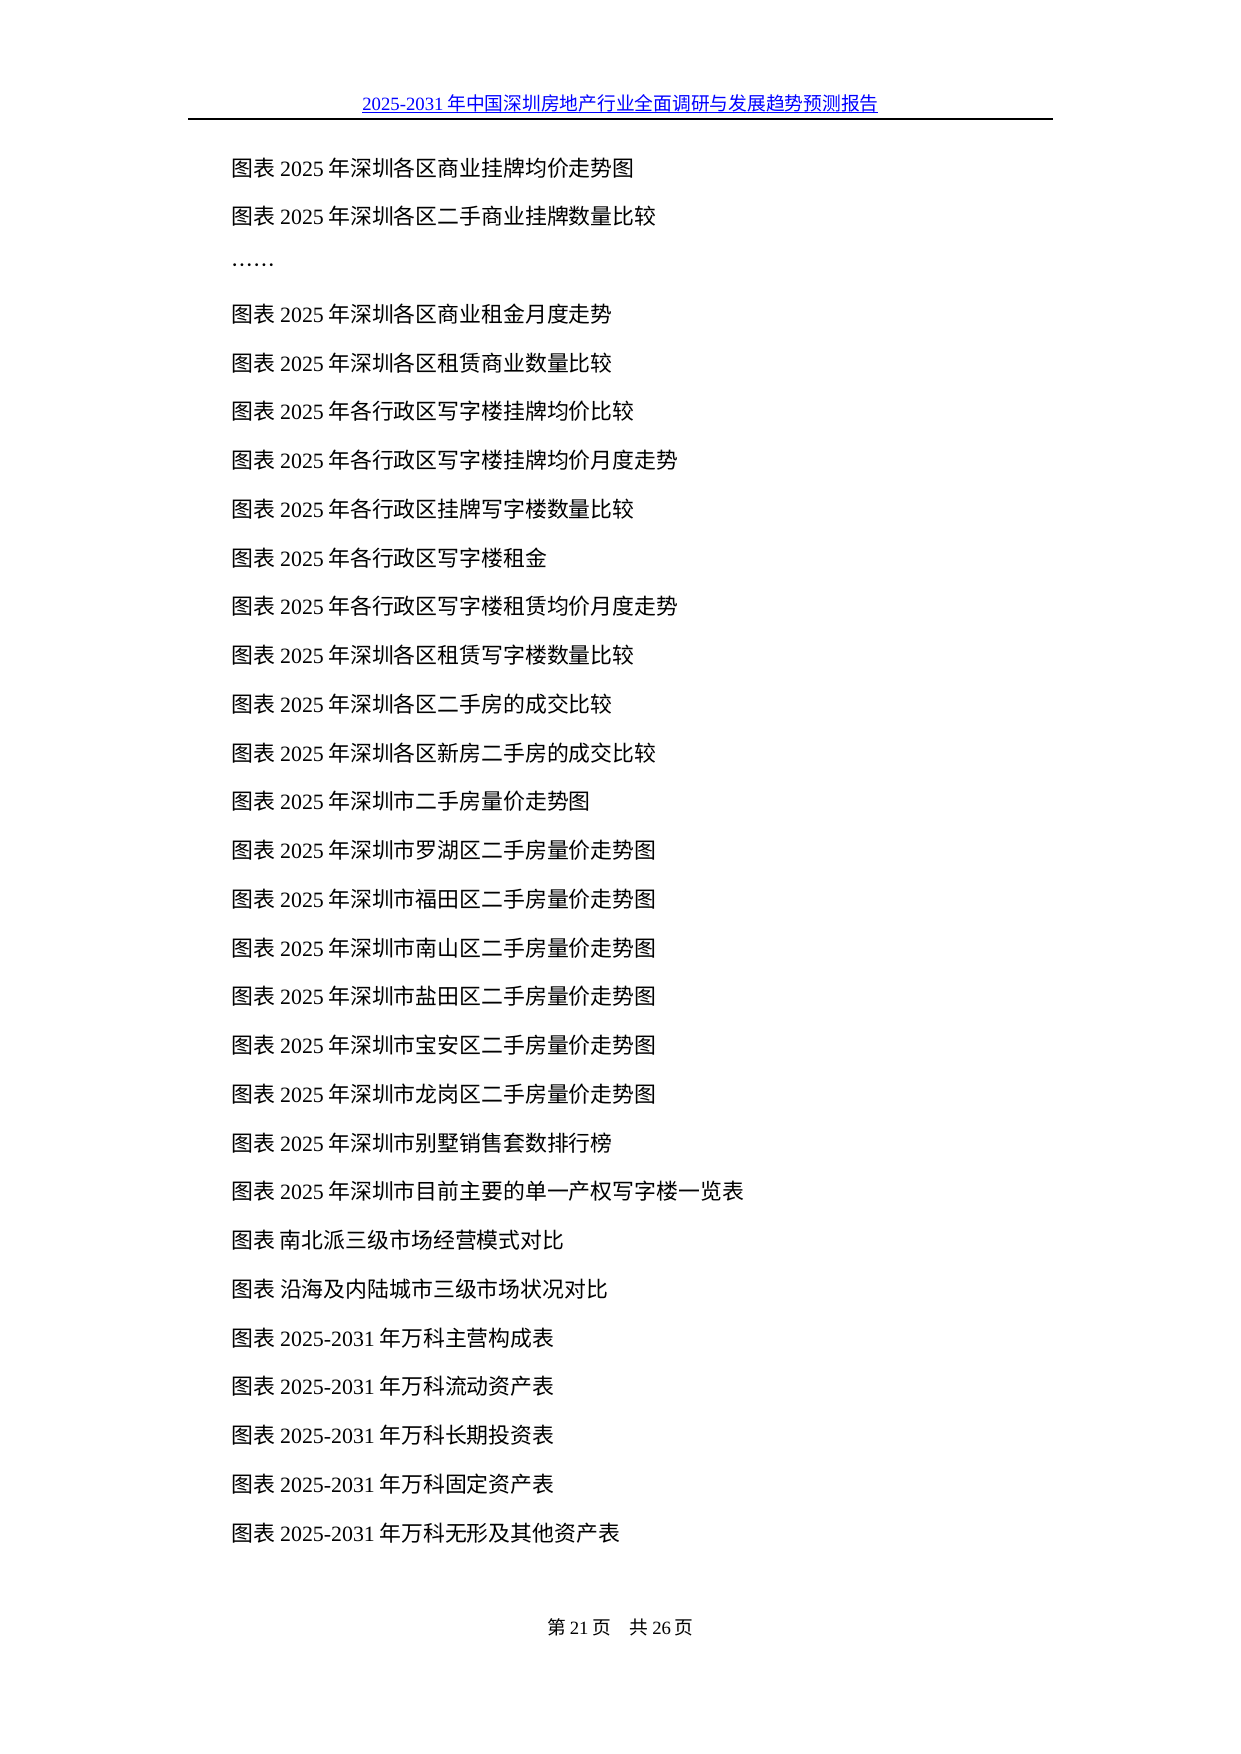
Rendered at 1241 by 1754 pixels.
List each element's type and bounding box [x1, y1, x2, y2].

text [187, 150, 1053, 1548]
